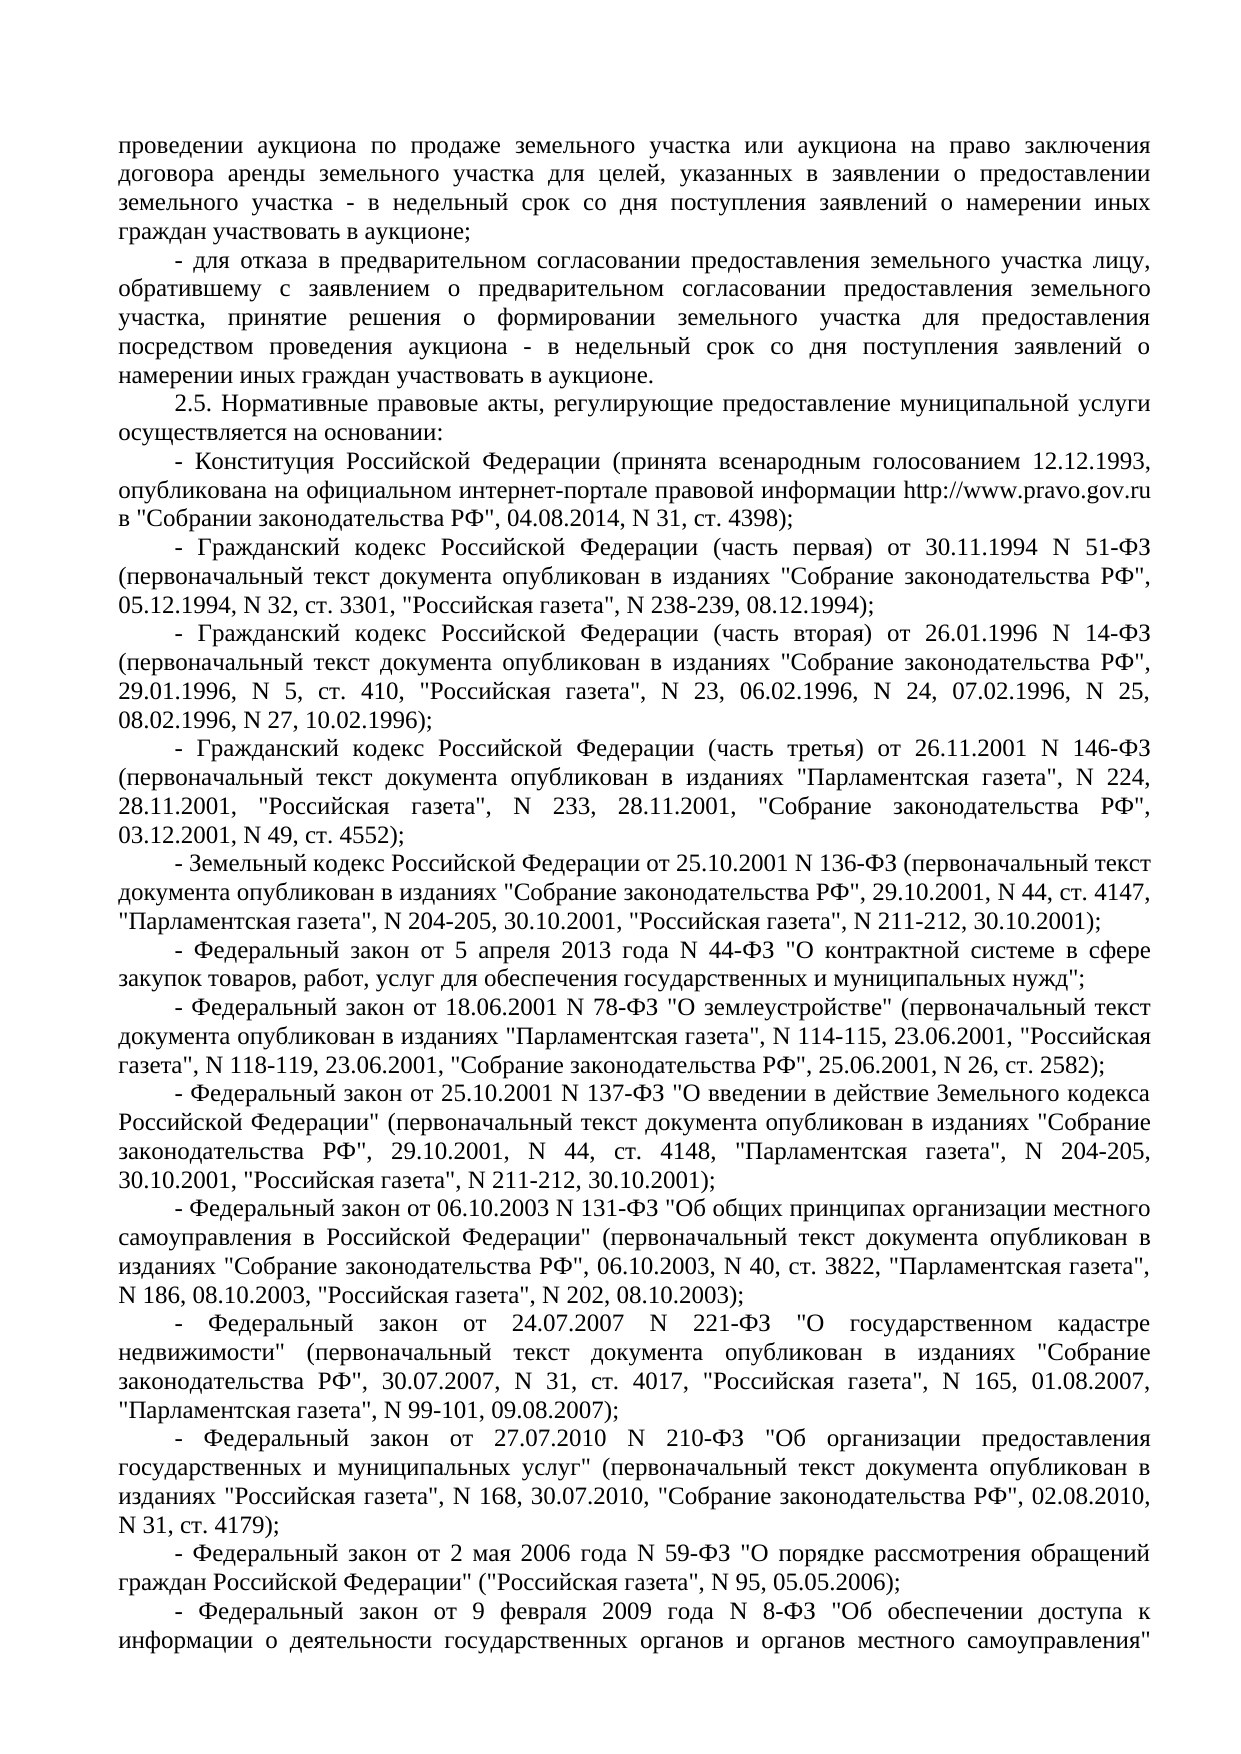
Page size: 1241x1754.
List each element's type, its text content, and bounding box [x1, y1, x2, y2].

text - Федеральный закон от 2 мая 2006 года N 59-ФЗ "О порядке рассмотрения обращений граждан Российской Федерации" ("Российская газета", N 95, 05.05.2006); [118, 1538, 1152, 1596]
text - Федеральный закон от 5 апреля 2013 года N 44-ФЗ "О контрактной системе в сфере закупок товаров, работ, услуг для обеспечения государственных и муниципальных нужд"; [118, 935, 1152, 992]
text - Гражданский кодекс Российской Федерации (часть третья) от 26.11.2001 N 146-ФЗ (первоначальный текст документа опубликован в изданиях "Парламентская газета", N 224, 28.11.2001, "Российская газета", N 233, 28.11.2001, "Собрание законодательства РФ", 03.12.2001, N 49, ст. 4552); [118, 733, 1152, 848]
text - Земельный кодекс Российской Федерации от 25.10.2001 N 136-ФЗ (первоначальный текст документа опубликован в изданиях "Собрание законодательства РФ", 29.10.2001, N 44, ст. 4147, "Парламентская газета", N 204-205, 30.10.2001, "Российская газета", N 211-212, 30.10.2001); [118, 848, 1152, 935]
text - Федеральный закон от 24.07.2007 N 221-ФЗ "О государственном кадастре недвижимости" (первоначальный текст документа опубликован в изданиях "Собрание законодательства РФ", 30.07.2007, N 31, ст. 4017, "Российская газета", N 165, 01.08.2007, "Парламентская газета", N 99-101, 09.08.2007); [118, 1308, 1152, 1423]
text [118, 1596, 1152, 1653]
text 2.5. Нормативные правовые акты, регулирующие предоставление муниципальной услуги осуществляется на основании: [118, 388, 1152, 446]
text - Федеральный закон от 25.10.2001 N 137-ФЗ "О введении в действие Земельного кодекса Российской Федерации" (первоначальный текст документа опубликован в изданиях "Собрание законодательства РФ", 29.10.2001, N 44, ст. 4148, "Парламентская газета", N 204-205, 30.10.2001, "Российская газета", N 211-212, 30.10.2001); [118, 1078, 1152, 1193]
text - Федеральный закон от 27.07.2010 N 210-ФЗ "Об организации предоставления государственных и муниципальных услуг" (первоначальный текст документа опубликован в изданиях "Российская газета", N 168, 30.07.2010, "Собрание законодательства РФ", 02.08.2010, N 31, ст. 4179); [118, 1423, 1152, 1538]
text - Федеральный закон от 06.10.2003 N 131-ФЗ "Об общих принципах организации местного самоуправления в Российской Федерации" (первоначальный текст документа опубликован в изданиях "Собрание законодательства РФ", 06.10.2003, N 40, ст. 3822, "Парламентская газета", N 186, 08.10.2003, "Российская газета", N 202, 08.10.2003); [118, 1193, 1152, 1308]
text - Гражданский кодекс Российской Федерации (часть вторая) от 26.01.1996 N 14-ФЗ (первоначальный текст документа опубликован в изданиях "Собрание законодательства РФ", 29.01.1996, N 5, ст. 410, "Российская газета", N 23, 06.02.1996, N 24, 07.02.1996, N 25, 08.02.1996, N 27, 10.02.1996); [118, 618, 1152, 733]
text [118, 130, 1152, 245]
text - Федеральный закон от 18.06.2001 N 78-ФЗ "О землеустройстве" (первоначальный текст документа опубликован в изданиях "Парламентская газета", N 114-115, 23.06.2001, "Российская газета", N 118-119, 23.06.2001, "Собрание законодательства РФ", 25.06.2001, N 26, ст. 2582); [118, 992, 1152, 1078]
text - Конституция Российской Федерации (принята всенародным голосованием 12.12.1993, опубликована на официальном интернет-портале правовой информации http://www.pravo.gov.ru в "Собрании законодательства РФ", 04.08.2014, N 31, ст. 4398); [118, 446, 1152, 532]
text - для отказа в предварительном согласовании предоставления земельного участка лицу, обратившему с заявлением о предварительном согласовании предоставления земельного участка, принятие решения о формировании земельного участка для предоставления посредством проведения аукциона - в недельный срок со дня поступления заявлений о намерении иных граждан участвовать в аукционе. [118, 245, 1152, 388]
text - Гражданский кодекс Российской Федерации (часть первая) от 30.11.1994 N 51-ФЗ (первоначальный текст документа опубликован в изданиях "Собрание законодательства РФ", 05.12.1994, N 32, ст. 3301, "Российская газета", N 238-239, 08.12.1994); [118, 532, 1152, 618]
